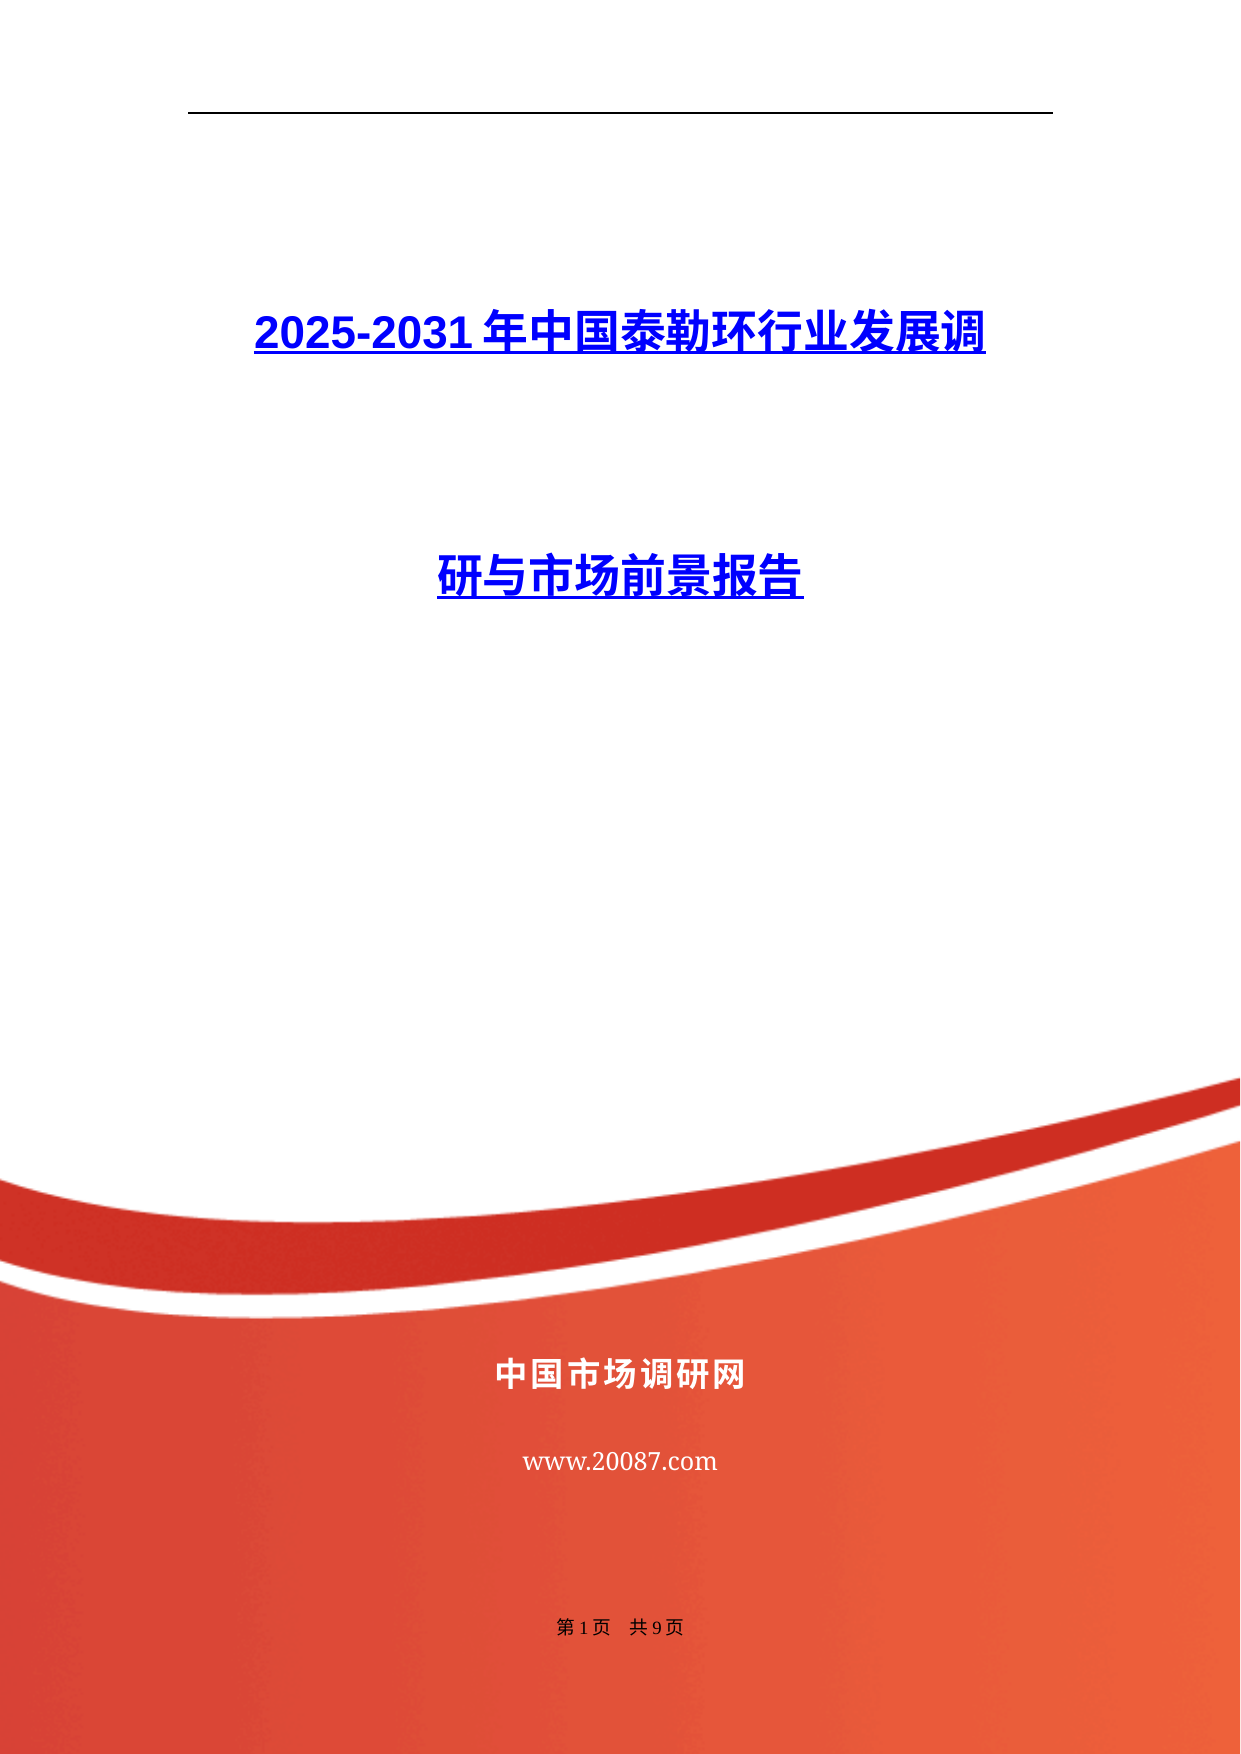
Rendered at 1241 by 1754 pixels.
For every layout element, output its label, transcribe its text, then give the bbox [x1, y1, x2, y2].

picture [0, 1006, 1241, 1754]
subtitle 中国市场调研网 [187, 1339, 1053, 1404]
table_header 2025-2031年中国泰勒环行业发展调研与市场前景报告 [188, 207, 1053, 773]
text www.20087.com [187, 1428, 1053, 1493]
